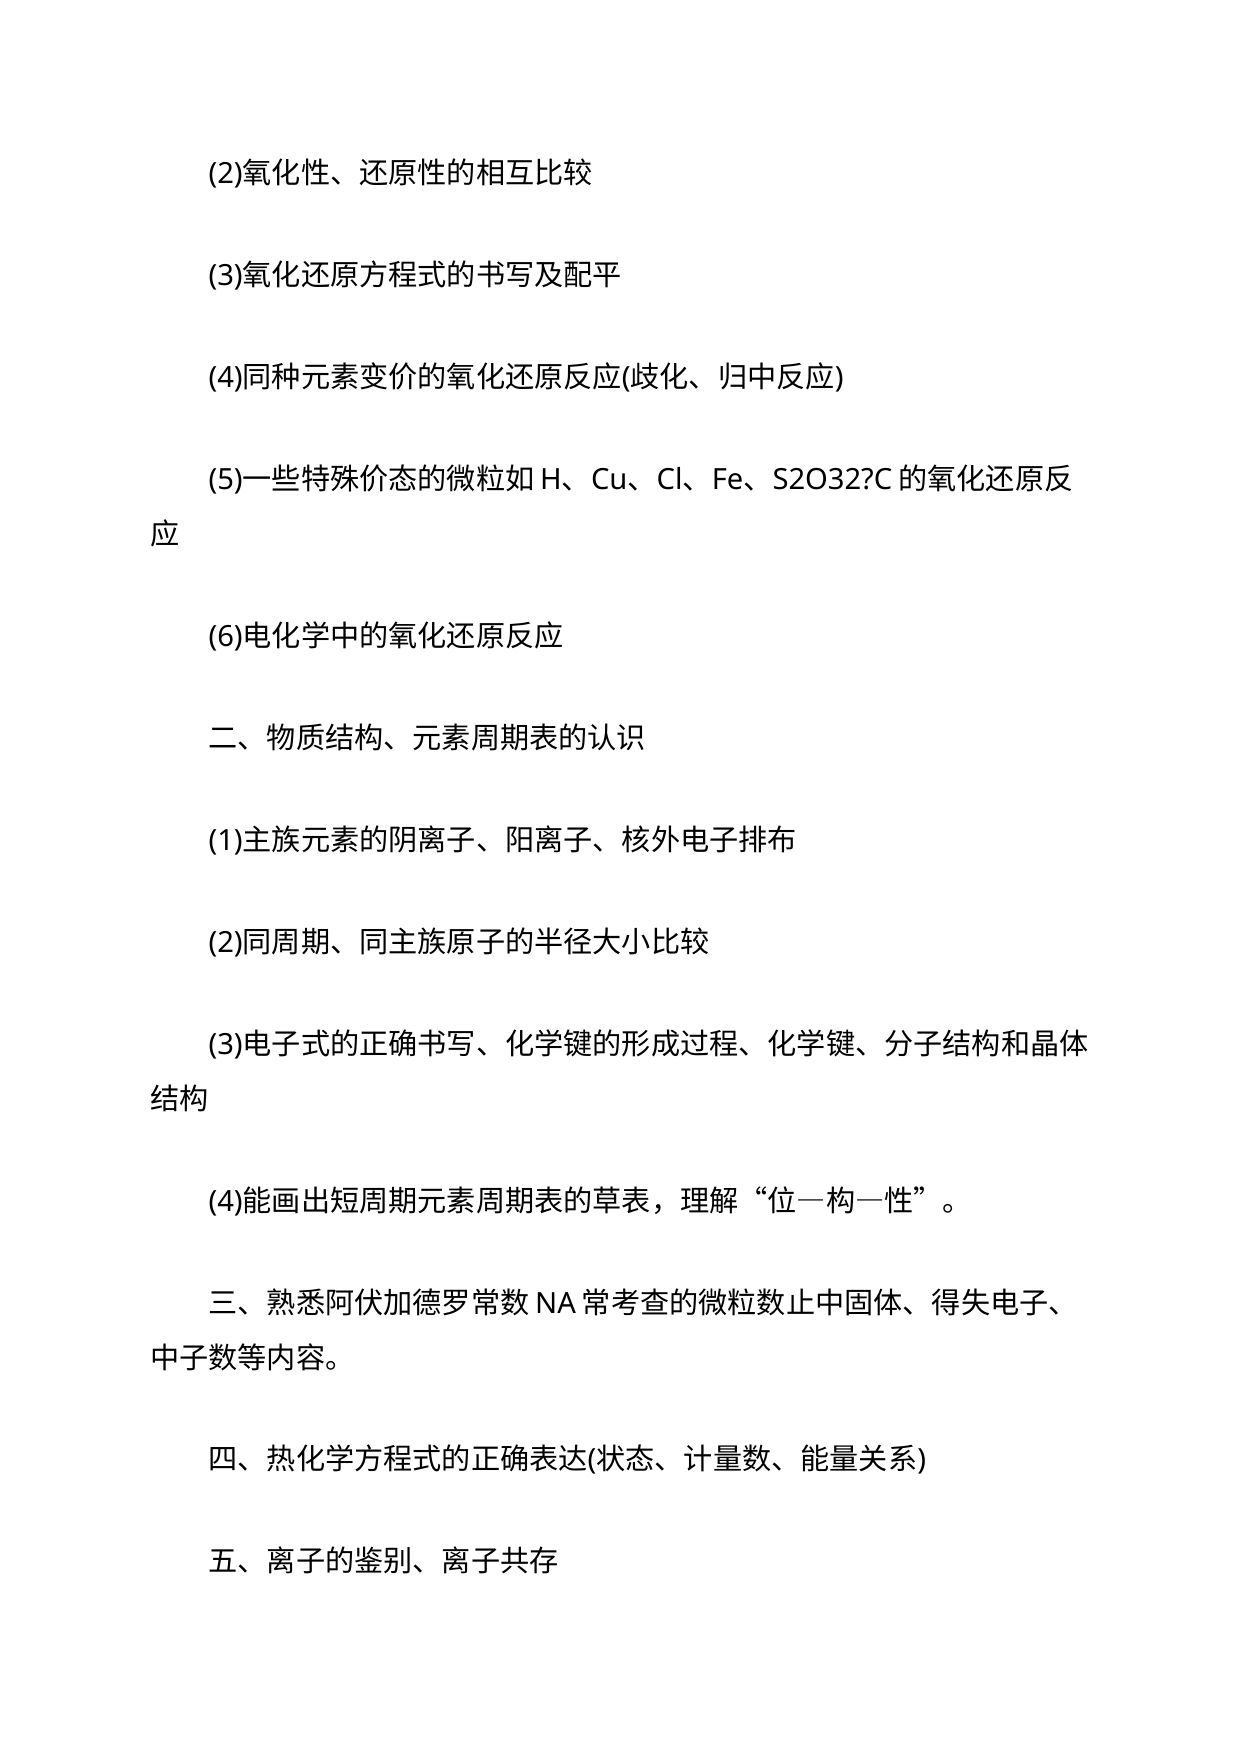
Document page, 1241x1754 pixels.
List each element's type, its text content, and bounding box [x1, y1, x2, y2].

text (6)电化学中的氧化还原反应 [150, 613, 1090, 655]
text (4)同种元素变价的氧化还原反应(歧化、归中反应) [150, 354, 1090, 396]
text 四、热化学方程式的正确表达(状态、计量数、能量关系) [150, 1436, 1090, 1478]
text (5)一些特殊价态的微粒如H、Cu、Cl、Fe、S2O32?C的氧化还原反应 [150, 456, 1090, 553]
text (2)同周期、同主族原子的半径大小比较 [150, 918, 1090, 961]
text 三、熟悉阿伏加德罗常数NA常考查的微粒数止中固体、得失电子、中子数等内容。 [150, 1279, 1090, 1376]
text (1)主族元素的阴离子、阳离子、核外电子排布 [150, 816, 1090, 859]
text 二、物质结构、元素周期表的认识 [150, 715, 1090, 757]
text (2)氧化性、还原性的相互比较 [150, 150, 1090, 192]
text 五、离子的鉴别、离子共存 [150, 1538, 1090, 1580]
text (3)氧化还原方程式的书写及配平 [150, 252, 1090, 294]
text (4)能画出短周期元素周期表的草表，理解“位―构―性”。 [150, 1177, 1090, 1219]
text (3)电子式的正确书写、化学键的形成过程、化学键、分子结构和晶体结构 [150, 1020, 1090, 1118]
